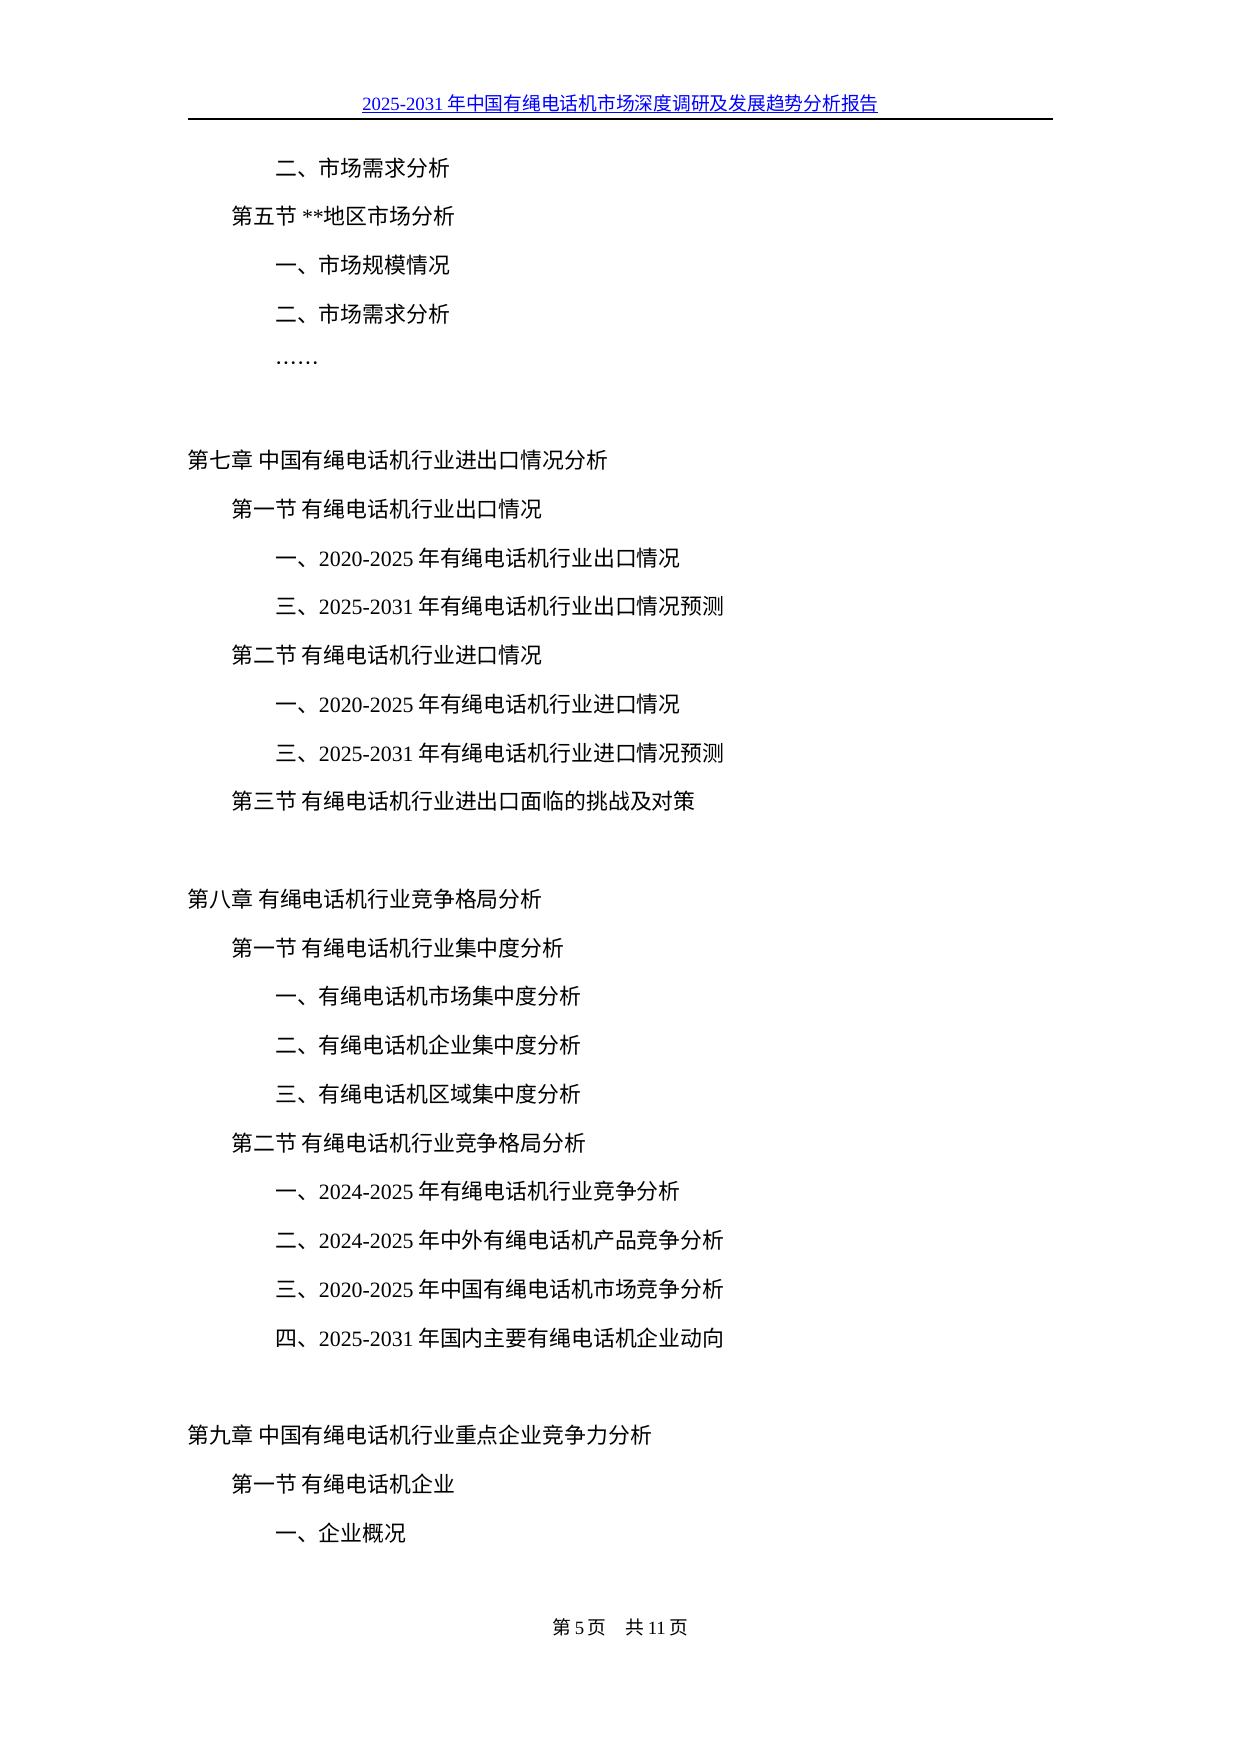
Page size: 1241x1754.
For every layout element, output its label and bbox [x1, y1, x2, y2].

text [187, 150, 1053, 1548]
